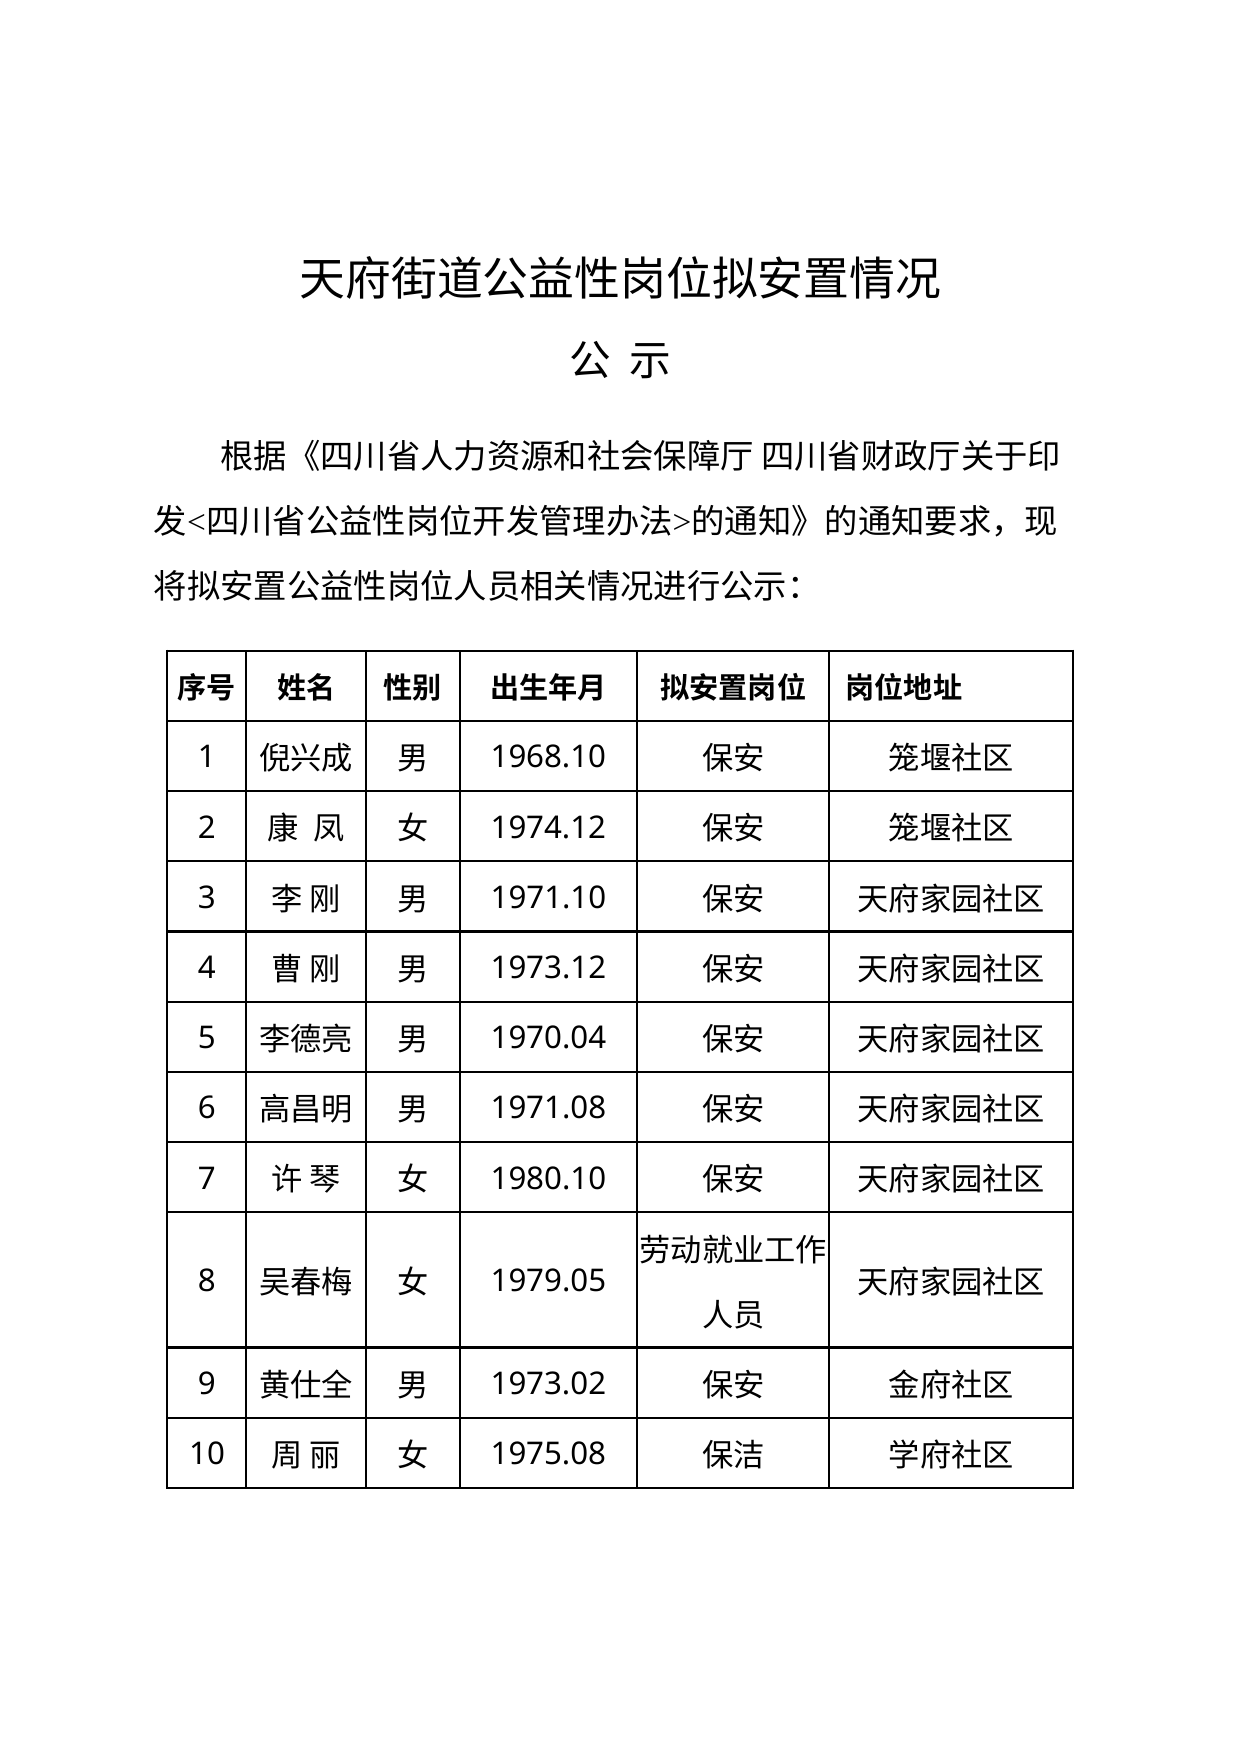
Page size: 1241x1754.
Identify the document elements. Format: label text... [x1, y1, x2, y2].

table_cell 男 [367, 933, 459, 1001]
table_cell 女 [367, 1143, 459, 1211]
table_cell 劳动就业工作人员 [638, 1213, 828, 1346]
table_cell 天府家园社区 [830, 933, 1072, 1001]
text 公 示 [153, 324, 1087, 389]
table_cell 7 [168, 1143, 245, 1211]
table_cell 1973.12 [461, 933, 636, 1001]
table_cell 1975.08 [461, 1419, 636, 1487]
table_cell 高昌明 [247, 1073, 365, 1141]
table_cell 男 [367, 1349, 459, 1417]
table_cell 女 [367, 792, 459, 860]
table_cell 金府社区 [830, 1349, 1072, 1417]
table_cell 倪兴成 [247, 722, 365, 790]
table_cell 康 凤 [247, 792, 365, 860]
table_cell 吴春梅 [247, 1213, 365, 1346]
table_cell 1974.12 [461, 792, 636, 860]
table_cell 李 刚 [247, 862, 365, 930]
table_cell 男 [367, 1073, 459, 1141]
table_cell 3 [168, 862, 245, 930]
table_cell 2 [168, 792, 245, 860]
table_cell 保安 [638, 933, 828, 1001]
table_cell 男 [367, 1003, 459, 1071]
text 天府街道公益性岗位拟安置情况 [153, 227, 1087, 324]
table_cell 1 [168, 722, 245, 790]
table_cell 10 [168, 1419, 245, 1487]
table_cell 黄仕全 [247, 1349, 365, 1417]
table_header 出生年月 [461, 652, 636, 720]
table_cell 4 [168, 933, 245, 1001]
table_cell 女 [367, 1213, 459, 1346]
table_header 岗位地址 [830, 652, 1072, 720]
table_cell 女 [367, 1419, 459, 1487]
table_cell 笼堰社区 [830, 792, 1072, 860]
table_cell 天府家园社区 [830, 1213, 1072, 1346]
table_cell 天府家园社区 [830, 862, 1072, 930]
table_cell 8 [168, 1213, 245, 1346]
table_cell 周 丽 [247, 1419, 365, 1487]
table_cell 1979.05 [461, 1213, 636, 1346]
table_cell 许 琴 [247, 1143, 365, 1211]
table_cell 6 [168, 1073, 245, 1141]
table_cell 笼堰社区 [830, 722, 1072, 790]
table_cell 保安 [638, 792, 828, 860]
table_header 序号 [168, 652, 245, 720]
table_cell 保安 [638, 1003, 828, 1071]
table_cell 1968.10 [461, 722, 636, 790]
table_cell 1970.04 [461, 1003, 636, 1071]
table_cell 保安 [638, 1349, 828, 1417]
table_cell 天府家园社区 [830, 1073, 1072, 1141]
table_cell 1980.10 [461, 1143, 636, 1211]
table_header 性别 [367, 652, 459, 720]
table_cell 天府家园社区 [830, 1003, 1072, 1071]
table_cell 曹 刚 [247, 933, 365, 1001]
table_cell 1971.08 [461, 1073, 636, 1141]
table_cell 9 [168, 1349, 245, 1417]
table_cell 男 [367, 722, 459, 790]
table_cell 1973.02 [461, 1349, 636, 1417]
table_cell 保安 [638, 862, 828, 930]
table_header 拟安置岗位 [638, 652, 828, 720]
table_cell 天府家园社区 [830, 1143, 1072, 1211]
table_cell 保洁 [638, 1419, 828, 1487]
text 根据《四川省人力资源和社会保障厅 四川省财政厅关于印发<四川省公益性岗位开发管理办法>的通知》的通知要求，现将拟安置公益性岗位人员相关情况进行公示： [153, 422, 1087, 617]
table_cell 5 [168, 1003, 245, 1071]
table_cell 保安 [638, 722, 828, 790]
table_header 姓名 [247, 652, 365, 720]
table_cell 保安 [638, 1143, 828, 1211]
table_cell 学府社区 [830, 1419, 1072, 1487]
table_cell 保安 [638, 1073, 828, 1141]
table_cell 李德亮 [247, 1003, 365, 1071]
table_cell 男 [367, 862, 459, 930]
table_cell 1971.10 [461, 862, 636, 930]
